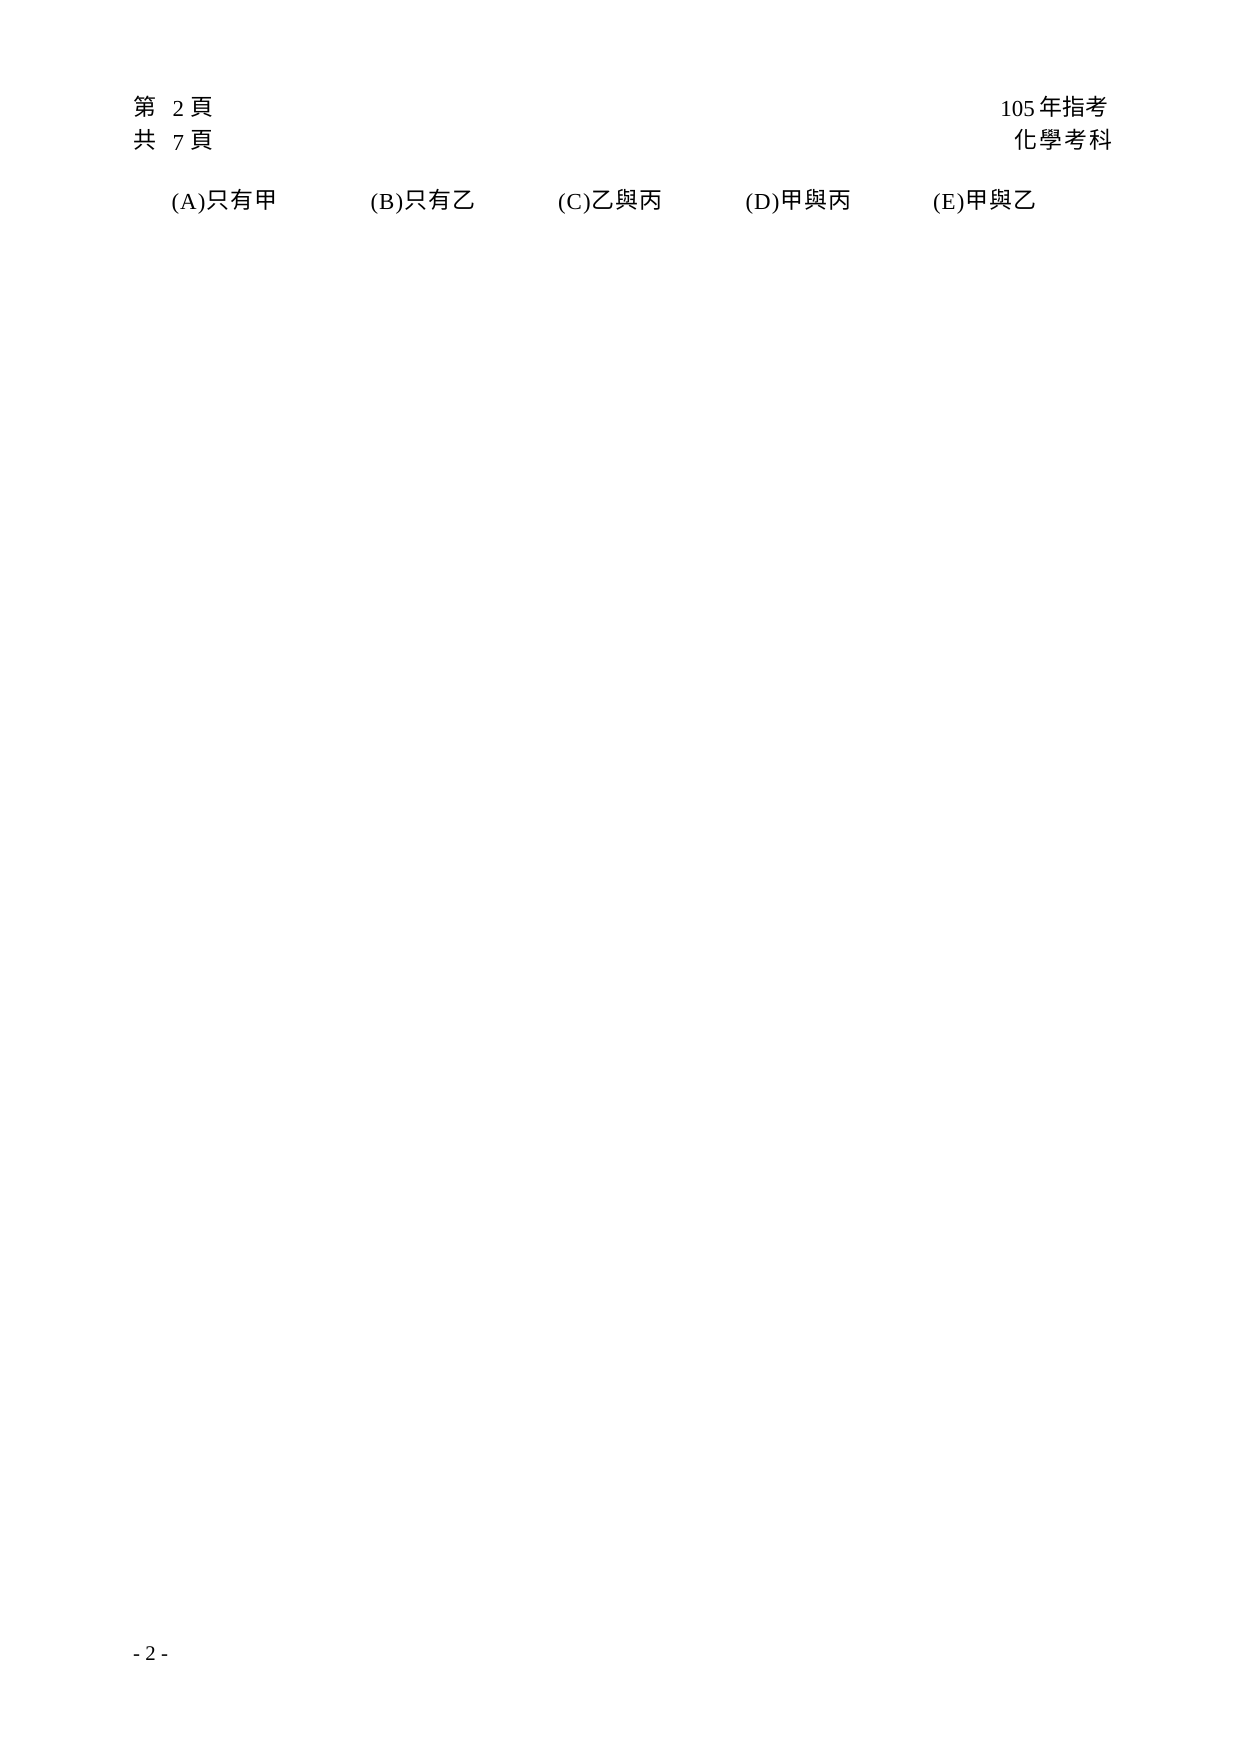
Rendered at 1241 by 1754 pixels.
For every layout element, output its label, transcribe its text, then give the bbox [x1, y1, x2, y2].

text (A)只有甲 (B)只有乙 (C)乙與丙 (D)甲與丙 (E)甲與乙 [171, 177, 1107, 215]
